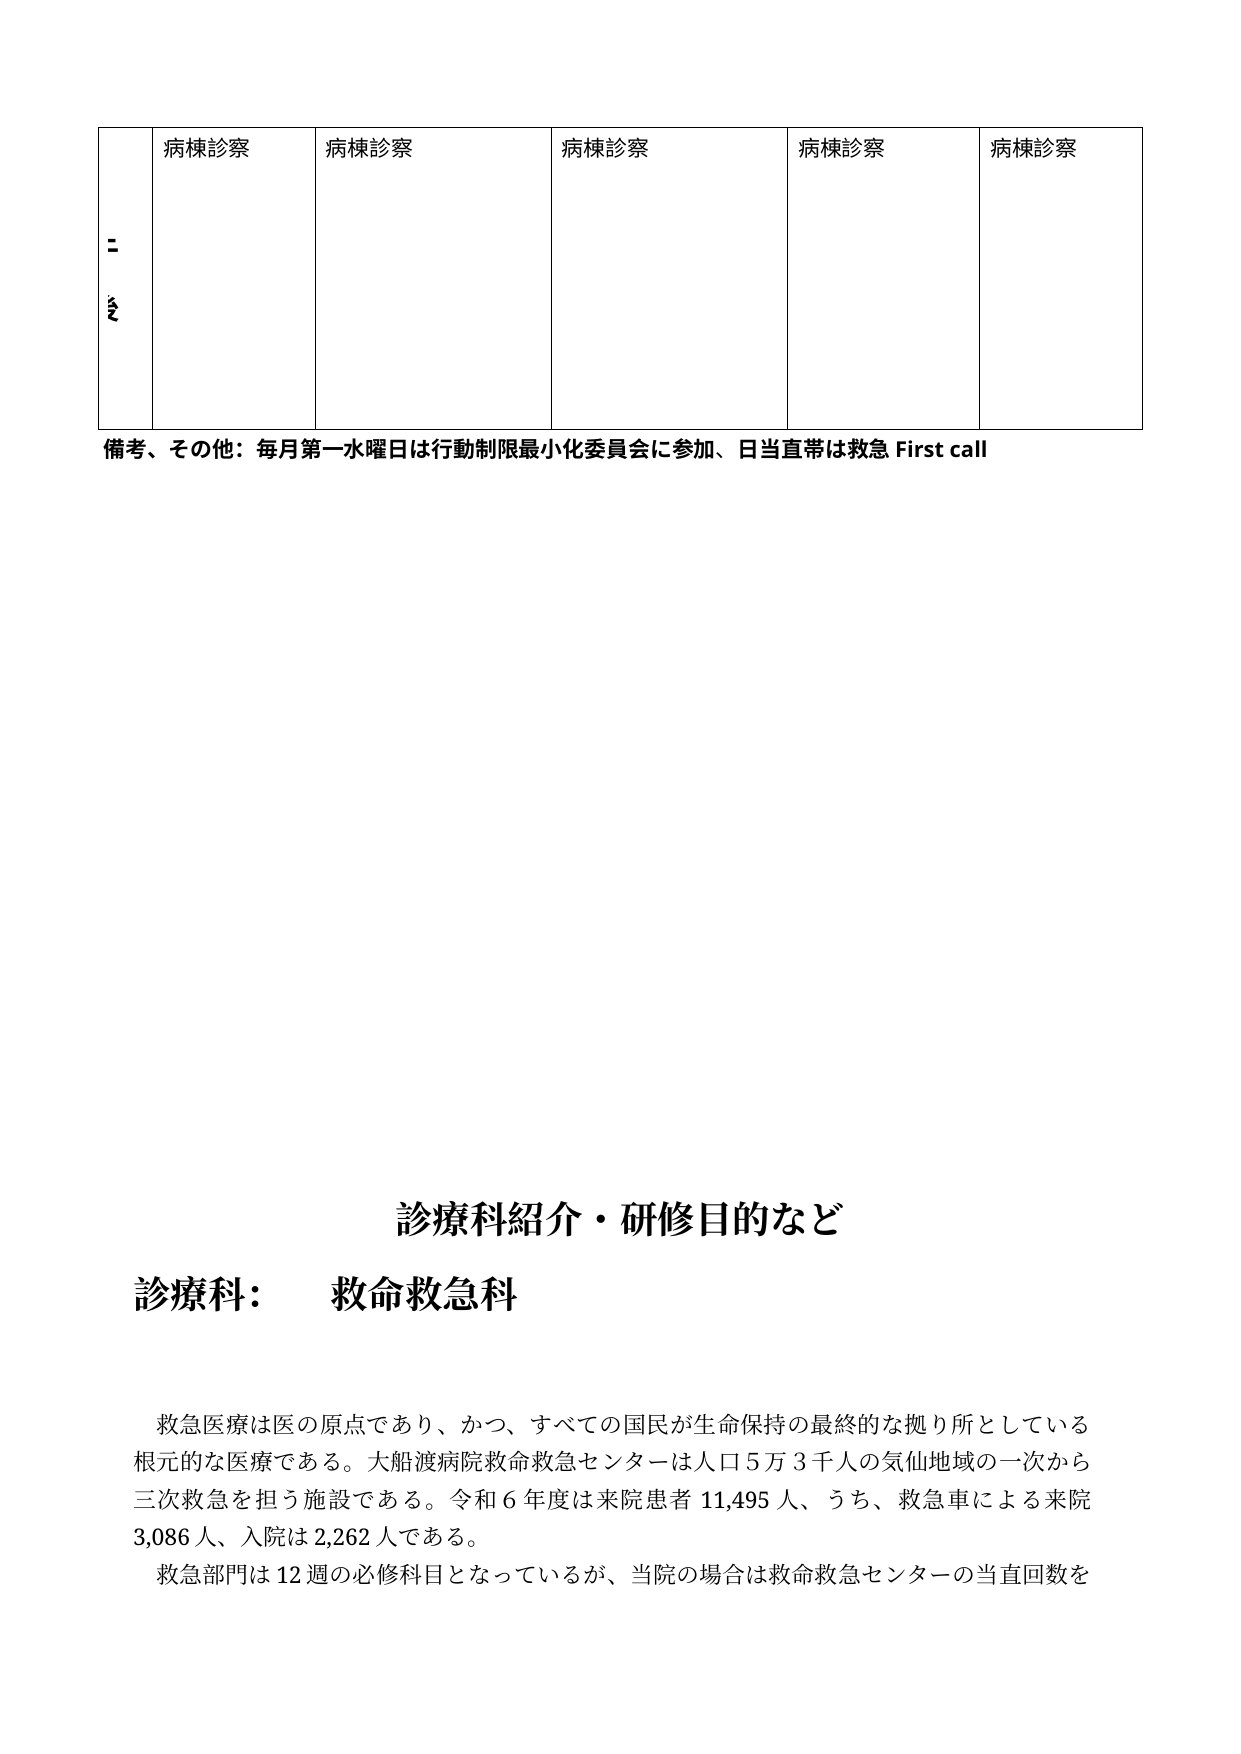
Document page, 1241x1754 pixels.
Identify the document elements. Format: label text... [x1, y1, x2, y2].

table_cell 病棟診察 [788, 128, 979, 428]
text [133, 1554, 1093, 1592]
text 診療科： 救命救急科 [59, 1254, 1181, 1329]
table_cell 病棟診察 [316, 128, 551, 428]
table_cell 午 後 [99, 128, 152, 428]
text 診療科紹介・研修目的など [59, 1179, 1181, 1254]
table_cell 病棟診察 [153, 128, 315, 428]
text 備考、その他：毎月第一水曜日は行動制限最小化委員会に参加、日当直帯は救急First call [59, 429, 1181, 467]
table_cell 病棟診察 [552, 128, 787, 428]
table_cell 病棟診察 [980, 128, 1142, 428]
text 救急医療は医の原点であり、かつ、すべての国民が生命保持の最終的な拠り所としている根元的な医療である。大船渡病院救命救急センターは人口５万３千人の気仙地域の一次から三次救急を担う施設である。令和６年度は来院患者11,495人、うち、救急車による来院3,086人、入院は2,262人である。 [133, 1404, 1093, 1554]
